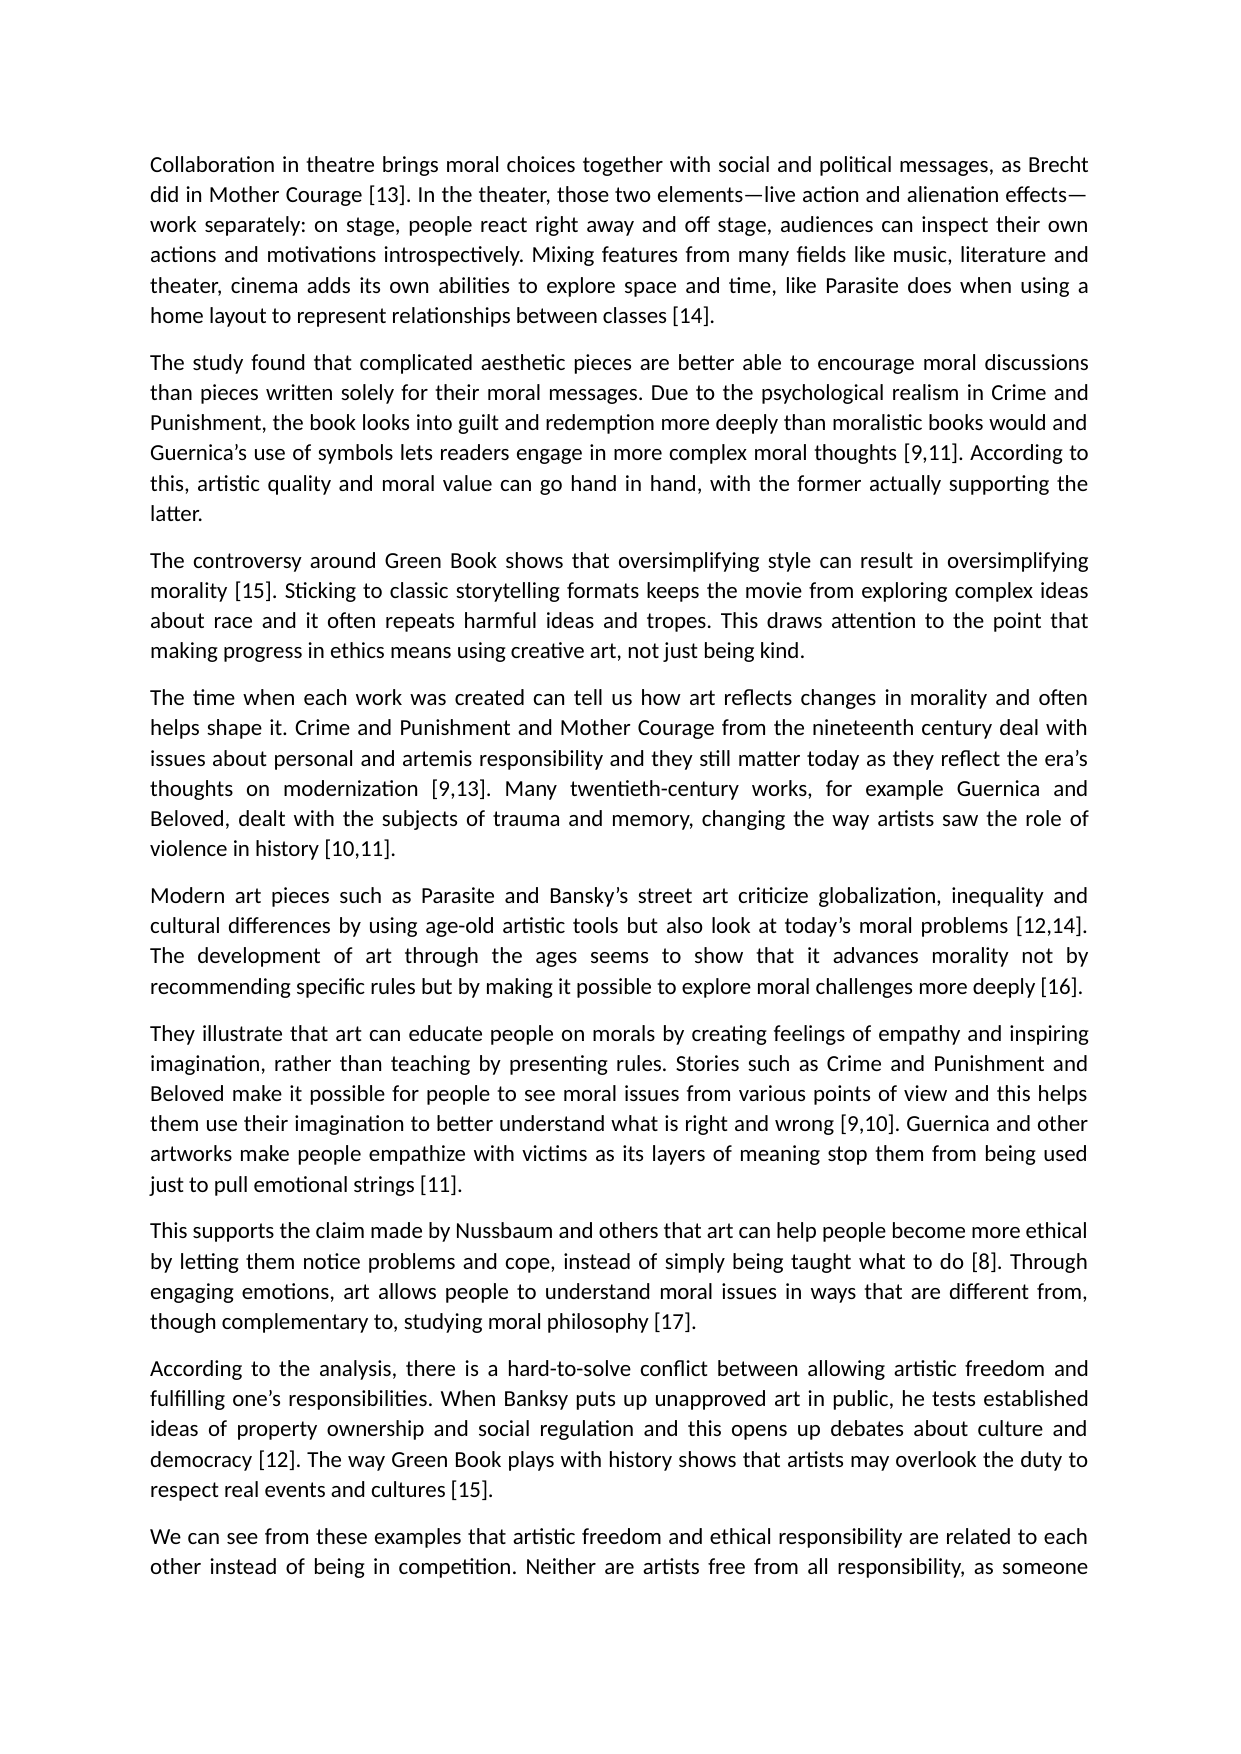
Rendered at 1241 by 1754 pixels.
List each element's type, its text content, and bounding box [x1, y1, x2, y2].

text Modern art pieces such as Parasite and Bansky’s street art criticize globalization, inequality and cultural differences by using age-old artistic tools but also look at today’s moral problems [12,14]. The development of art through the ages seems to show that it advances morality not by recommending specific rules but by making it possible to explore moral challenges more deeply [16]. [150, 881, 1090, 1000]
text The study found that complicated aesthetic pieces are better able to encourage moral discussions than pieces written solely for their moral messages. Due to the psychological realism in Crime and Punishment, the book looks into guilt and redemption more deeply than moralistic books would and Guernica’s use of symbols lets readers engage in more complex moral thoughts [9,11]. According to this, artistic quality and moral value can go hand in hand, with the former actually supporting the latter. [150, 348, 1090, 527]
text The controversy around Green Book shows that oversimplifying style can result in oversimplifying morality [15]. Sticking to classic storytelling formats keeps the movie from exploring complex ideas about race and it often repeats harmful ideas and tropes. This draws attention to the point that making progress in ethics means using creative art, not just being kind. [150, 546, 1090, 664]
text Collaboration in theatre brings moral choices together with social and political messages, as Brecht did in Mother Courage [13]. In the theater, those two elements—live action and alienation effects—work separately: on stage, people react right away and off stage, audiences can inspect their own actions and motivations introspectively. Mixing features from many fields like music, literature and theater, cinema adds its own abilities to explore space and time, like Parasite does when using a home layout to represent relationships between classes [14]. [150, 150, 1090, 329]
text According to the analysis, there is a hard-to-solve conflict between allowing artistic freedom and fulfilling one’s responsibilities. When Banksy puts up unapproved art in public, he tests established ideas of property ownership and social regulation and this opens up debates about culture and democracy [12]. The way Green Book plays with history shows that artists may overlook the duty to respect real events and cultures [15]. [150, 1354, 1090, 1503]
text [150, 1522, 1090, 1580]
text This supports the claim made by Nussbaum and others that art can help people become more ethical by letting them notice problems and cope, instead of simply being taught what to do [8]. Through engaging emotions, art allows people to understand moral issues in ways that are different from, though complementary to, studying moral philosophy [17]. [150, 1217, 1090, 1335]
text They illustrate that art can educate people on morals by creating feelings of empathy and inspiring imagination, rather than teaching by presenting rules. Stories such as Crime and Punishment and Beloved make it possible for people to see moral issues from various points of view and this helps them use their imagination to better understand what is right and wrong [9,10]. Guernica and other artworks make people empathize with victims as its layers of meaning stop them from being used just to pull emotional strings [11]. [150, 1019, 1090, 1198]
text The time when each work was created can tell us how art reflects changes in morality and often helps shape it. Crime and Punishment and Mother Courage from the nineteenth century deal with issues about personal and artemis responsibility and they still matter today as they reflect the era’s thoughts on modernization [9,13]. Many twentieth-century works, for example Guernica and Beloved, dealt with the subjects of trauma and memory, changing the way artists saw the role of violence in history [10,11]. [150, 683, 1090, 862]
